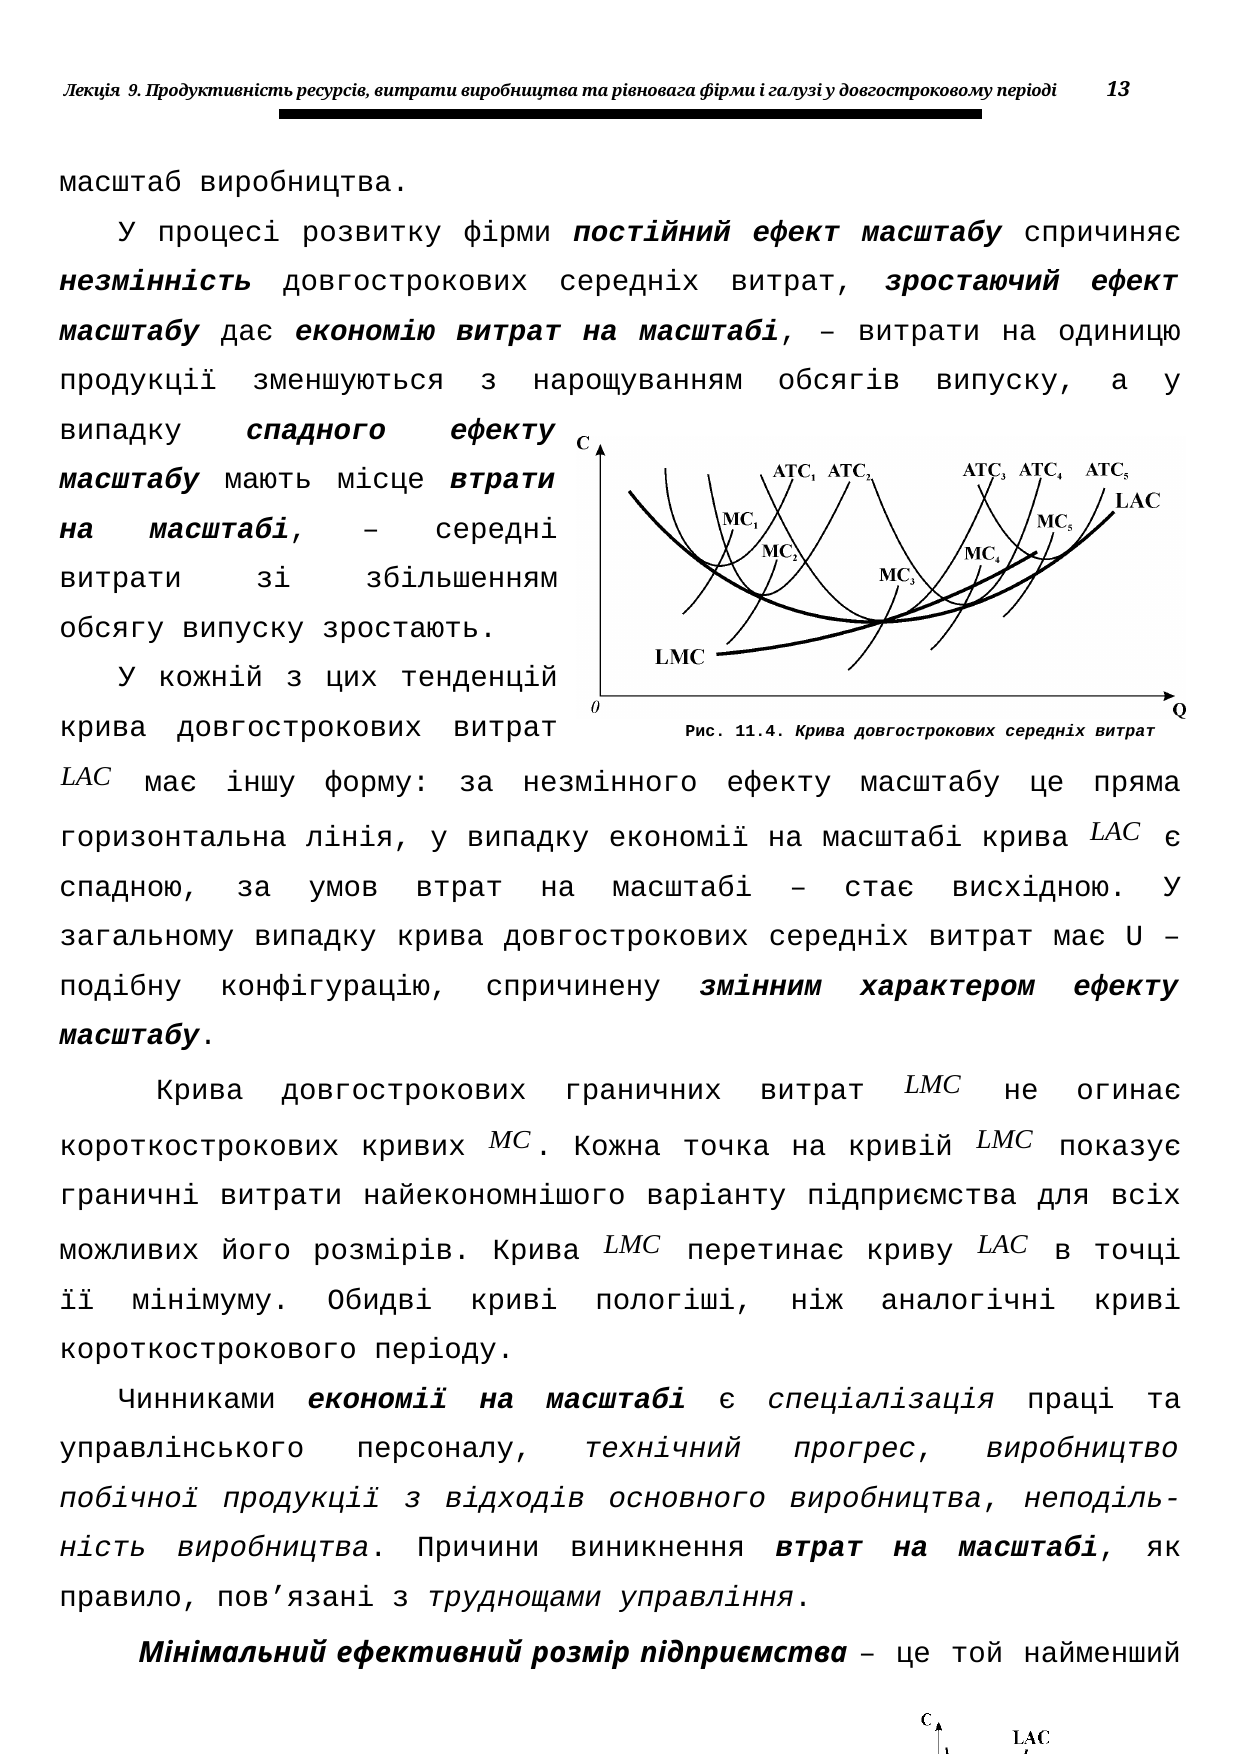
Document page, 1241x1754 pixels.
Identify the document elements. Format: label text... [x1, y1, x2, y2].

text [59, 1631, 1181, 1671]
text Чинниками економії на масштабі є спеціалізація праці та управлінського персоналу, технічний прогрес, виробництво побічної продукції з відходів основного виробництва, неподільність виробництва. Причини виникнення втрат на масштабі, як правило, пов’язані з труднощами управління. [59, 1384, 1181, 1615]
text Крива довгострокових граничних витрат не огинає короткострокових кривих . Кожна точка на кривій показує граничні витрати найекономнішого варіанту підприємства для всіх можливих його розмірів. Крива перетинає криву в точці її мінімуму. Обидві криві пологіші, ніж аналогічні криві короткострокового періоду. [59, 1070, 1181, 1367]
text У кожній з цих тенденцій крива довгострокових витрат має іншу форму: за незмінного ефекту масштабу це пряма горизонтальна лінія, у випадку економії на масштабі крива є спадною, за умов втрат на масштабі – стає висхідною. У загальному випадку крива довгострокових середніх витрат має U – подібну конфігурацію, спричинену змінним характером ефекту масштабу. [59, 662, 1181, 1053]
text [59, 168, 1181, 201]
text У процесі розвитку фірми постійний ефект масштабу спричиняє незмінність довгострокових середніх витрат, зростаючий ефект масштабу дає економію витрат на масштабі, – витрати на одиницю продукції зменшуються з нарощуванням обсягів випуску, а у випадку спадного ефекту масштабу мають місце втрати на масштабі, – середні витрати зі збільшенням обсягу випуску зростають. [59, 217, 1181, 646]
picture [902, 1713, 1163, 1754]
picture [576, 436, 1186, 719]
